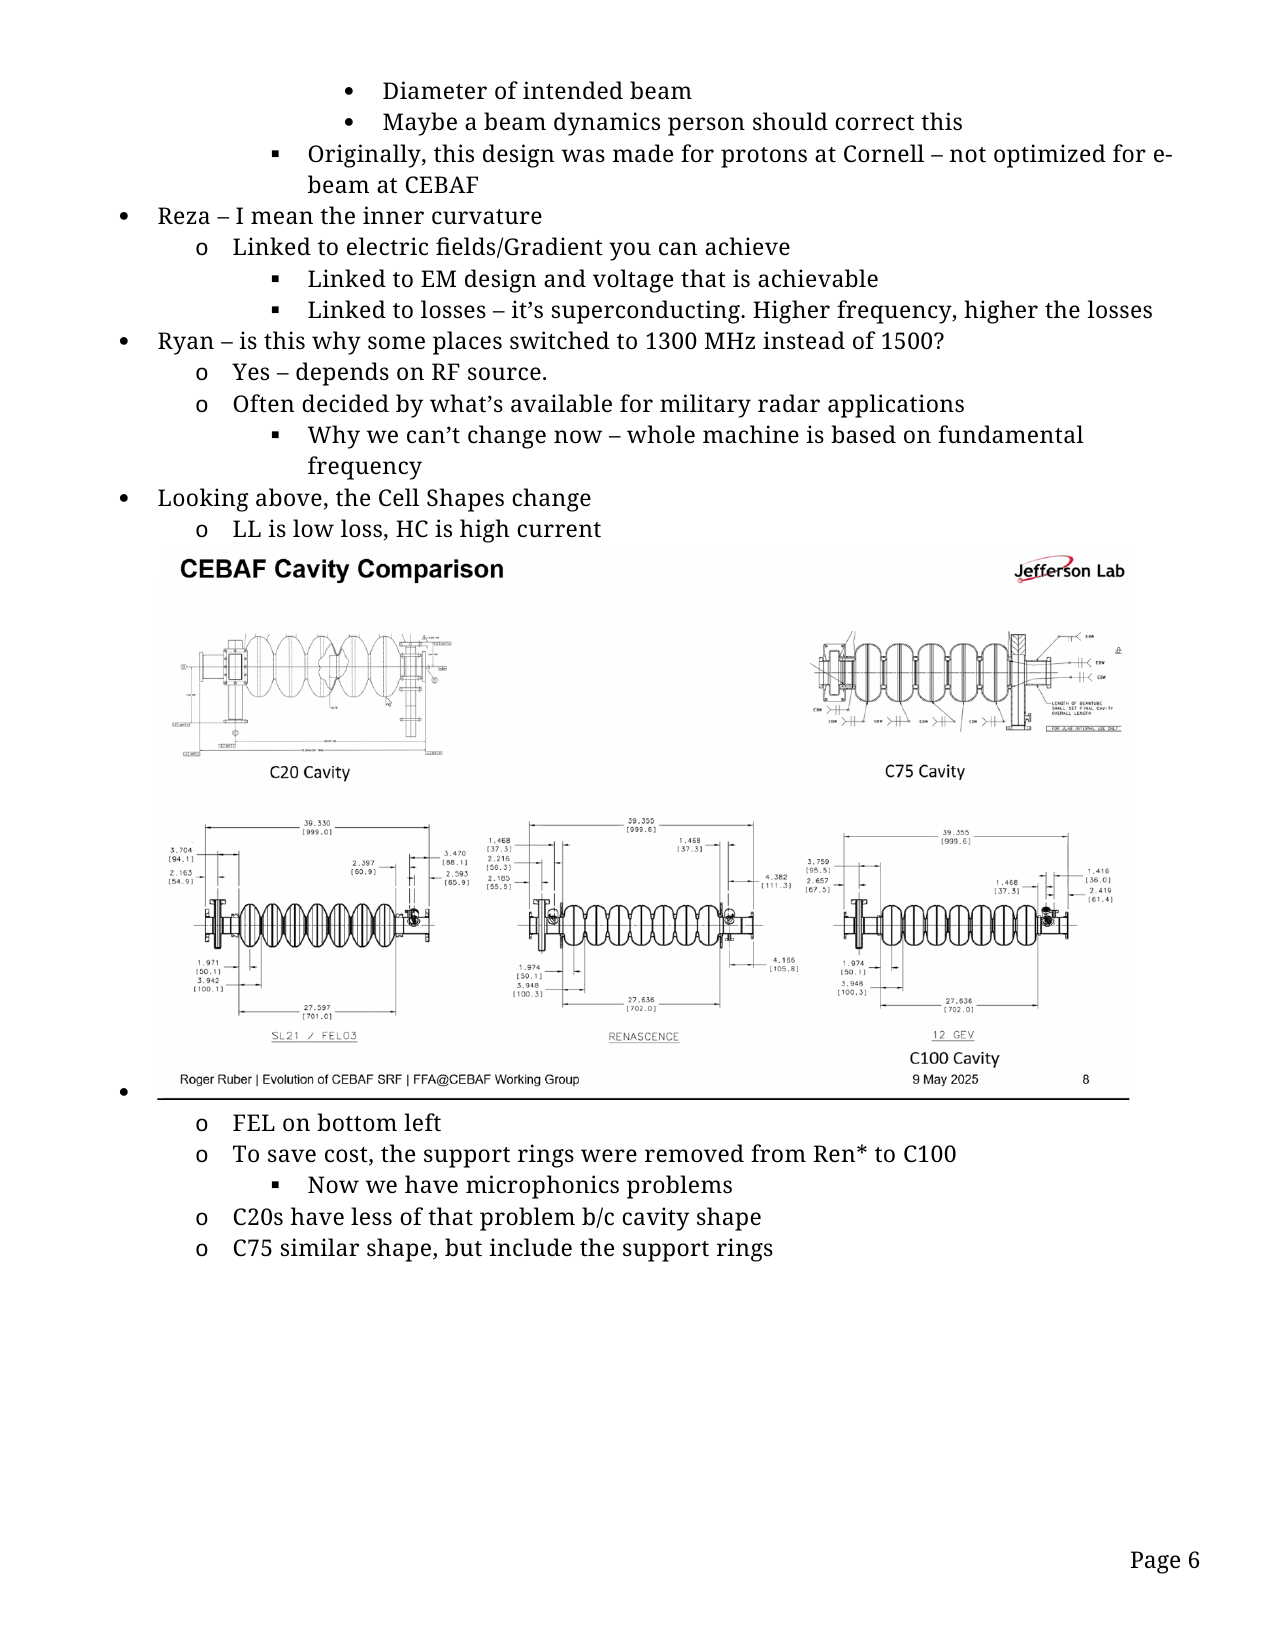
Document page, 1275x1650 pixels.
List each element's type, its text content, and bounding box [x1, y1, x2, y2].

picture [157, 544, 1130, 1100]
list Ryan – is this why some places switched to 1300 MHz instead of 1500? [120, 325, 1200, 356]
list Often decided by what’s available for military radar applications [195, 388, 1200, 419]
list Why we can’t change now – whole machine is based on fundamental frequency [270, 419, 1200, 482]
list Linked to losses – it’s superconducting. Higher frequency, higher the losses [270, 294, 1200, 325]
list Linked to electric fields/Gradient you can achieve [195, 231, 1200, 263]
list Originally, this design was made for protons at Cornell – not optimized for e-beam at CEBAF [270, 137, 1200, 200]
list Looking above, the Cell Shapes change [120, 482, 1200, 513]
list To save cost, the support rings were removed from Ren* to C100 [195, 1138, 1200, 1169]
list Maybe a beam dynamics person should correct this [345, 106, 1200, 137]
list C20s have less of that problem b/c cavity shape [195, 1201, 1200, 1232]
list Yes – depends on RF source. [195, 356, 1200, 388]
list Linked to EM design and voltage that is achievable [270, 263, 1200, 294]
list C75 similar shape, but include the support rings [195, 1232, 1200, 1263]
list Reza – I mean the inner curvature [120, 200, 1200, 231]
list FEL on bottom left [195, 1107, 1200, 1138]
list Now we have microphonics problems [270, 1169, 1200, 1201]
list LL is low loss, HC is high current [195, 513, 1200, 544]
list Diameter of intended beam [345, 75, 1200, 106]
